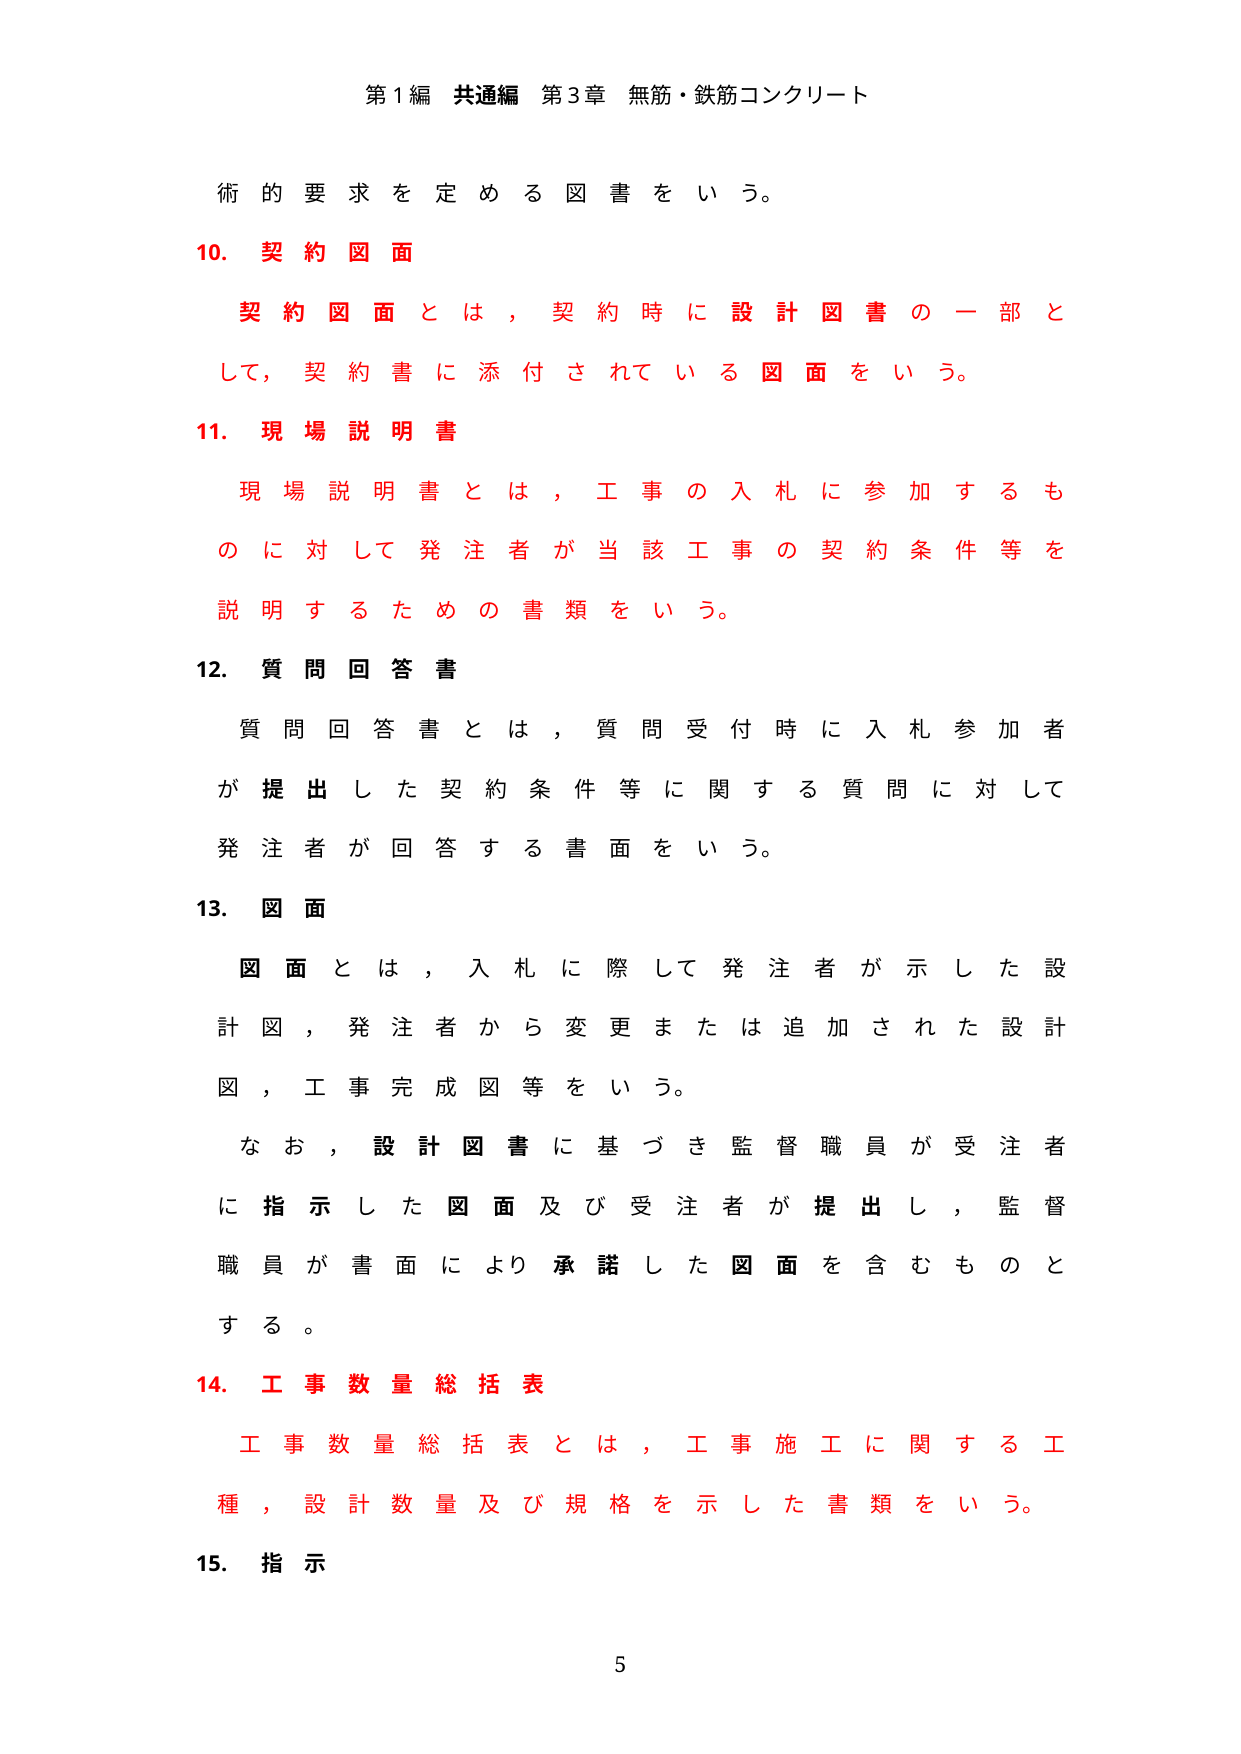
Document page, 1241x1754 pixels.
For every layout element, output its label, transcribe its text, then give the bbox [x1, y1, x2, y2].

text 図面とは，入札に際して発注者が示した設計図，発注者から変更または追加された設計図，工事完成図等をいう。 [207, 937, 1088, 1115]
text 工事数量総括表とは，工事施工に関する工種，設計数量及び規格を示した書類をいう。 [207, 1413, 1088, 1532]
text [207, 162, 1088, 222]
text なお，設計図書に基づき監督職員が受注者に指示した図面及び受注者が提出し，監督職員が書面により承諾した図面を含むものとする。 [207, 1115, 1088, 1354]
text 質問回答書とは，質問受付時に入札参加者が提出した契約条件等に関する質問に対して発注者が回答する書面をいう。 [207, 698, 1088, 877]
text 15.指示 [185, 1532, 1088, 1592]
text 12.質問回答書 [185, 639, 1088, 698]
text 14.工事数量総括表 [185, 1354, 1088, 1413]
text 13.図面 [185, 877, 1088, 937]
text 現場説明書とは，工事の入札に参加するものに対して発注者が当該工事の契約条件等を説明するための書類をいう。 [207, 460, 1088, 639]
text 11.現場説明書 [185, 400, 1088, 460]
text 10.契約図面 [185, 222, 1088, 281]
text 契約図面とは，契約時に設計図書の一部として，契約書に添付されている図面をいう。 [207, 281, 1088, 400]
